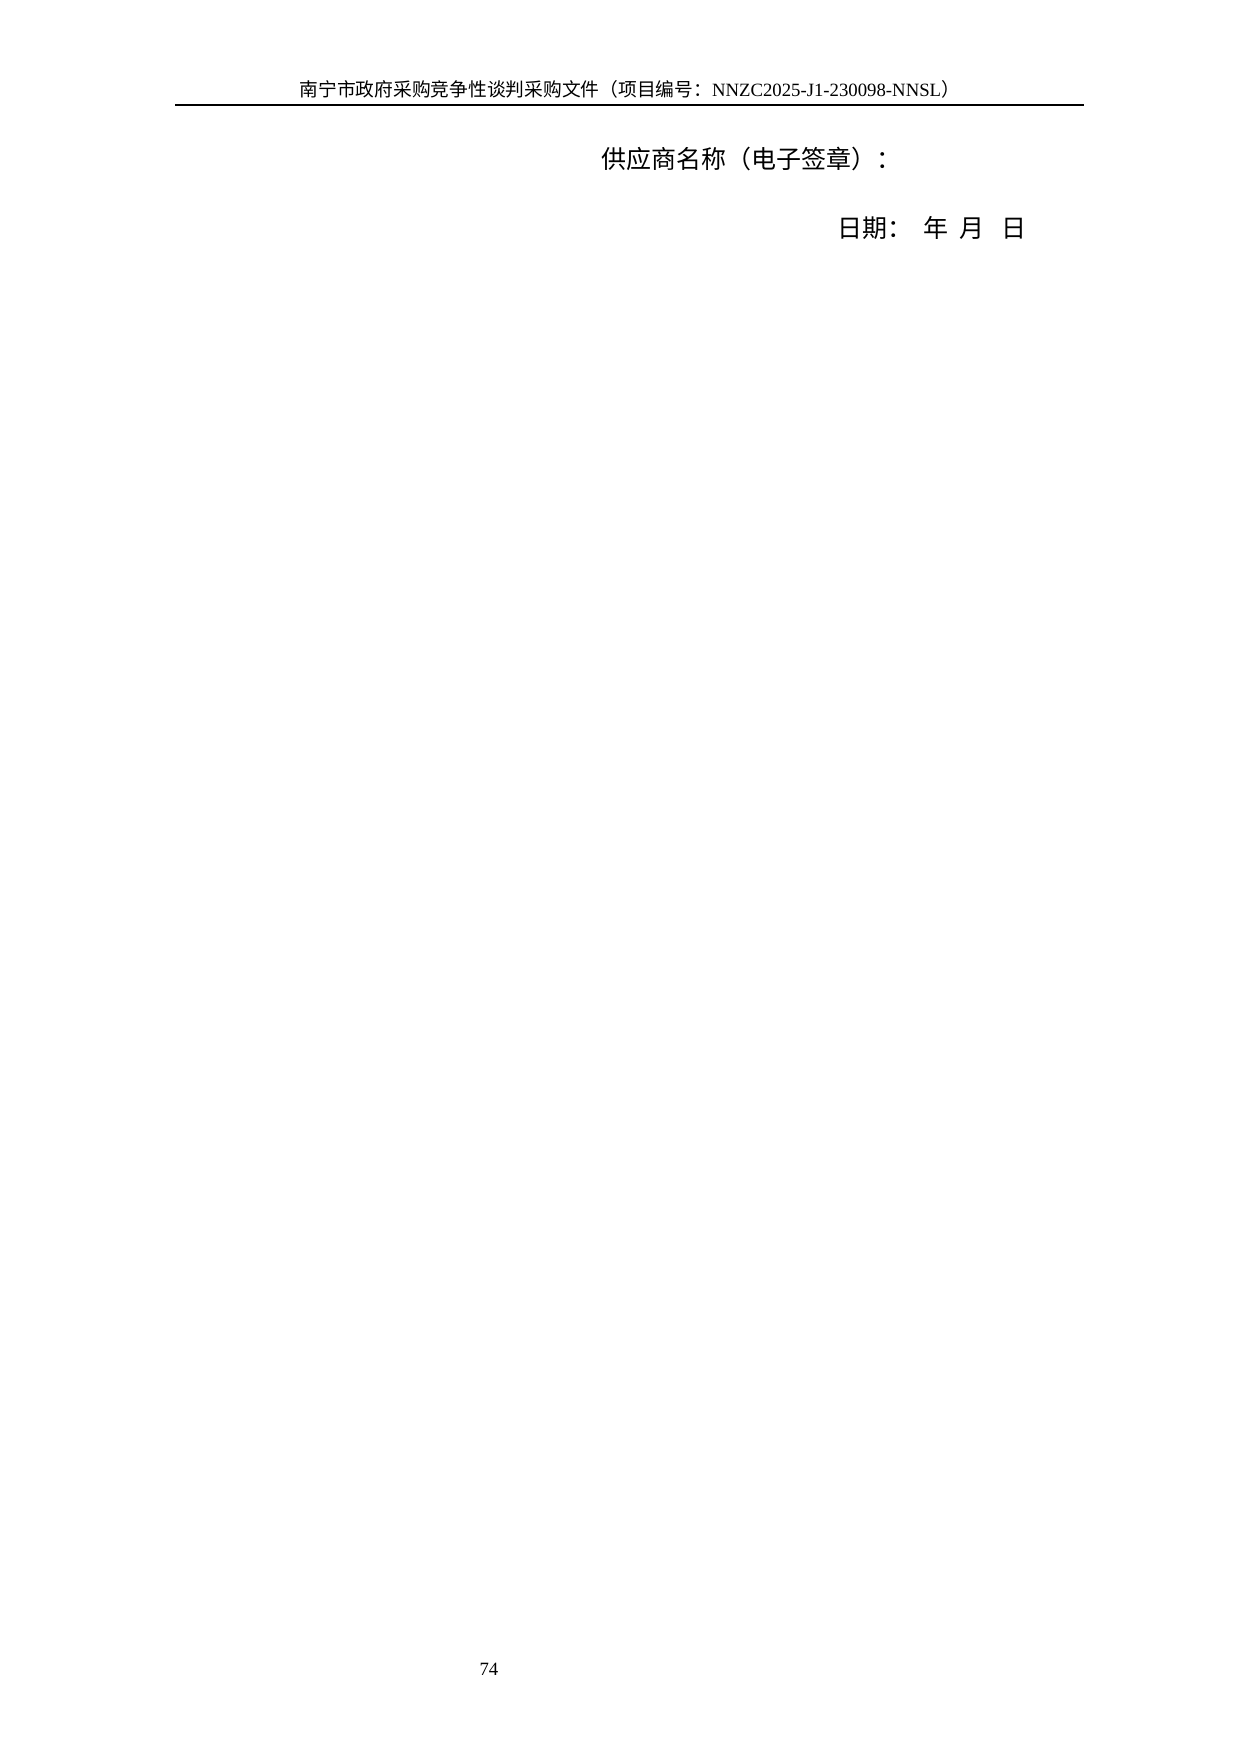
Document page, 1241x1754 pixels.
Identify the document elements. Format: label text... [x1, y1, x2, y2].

text 供应商名称（电子签章）： [602, 139, 1084, 176]
text 日期： 年 月 日 二、法定代表人身份证明及法定代表人有效身份证正反面复印件 [175, 194, 1084, 248]
